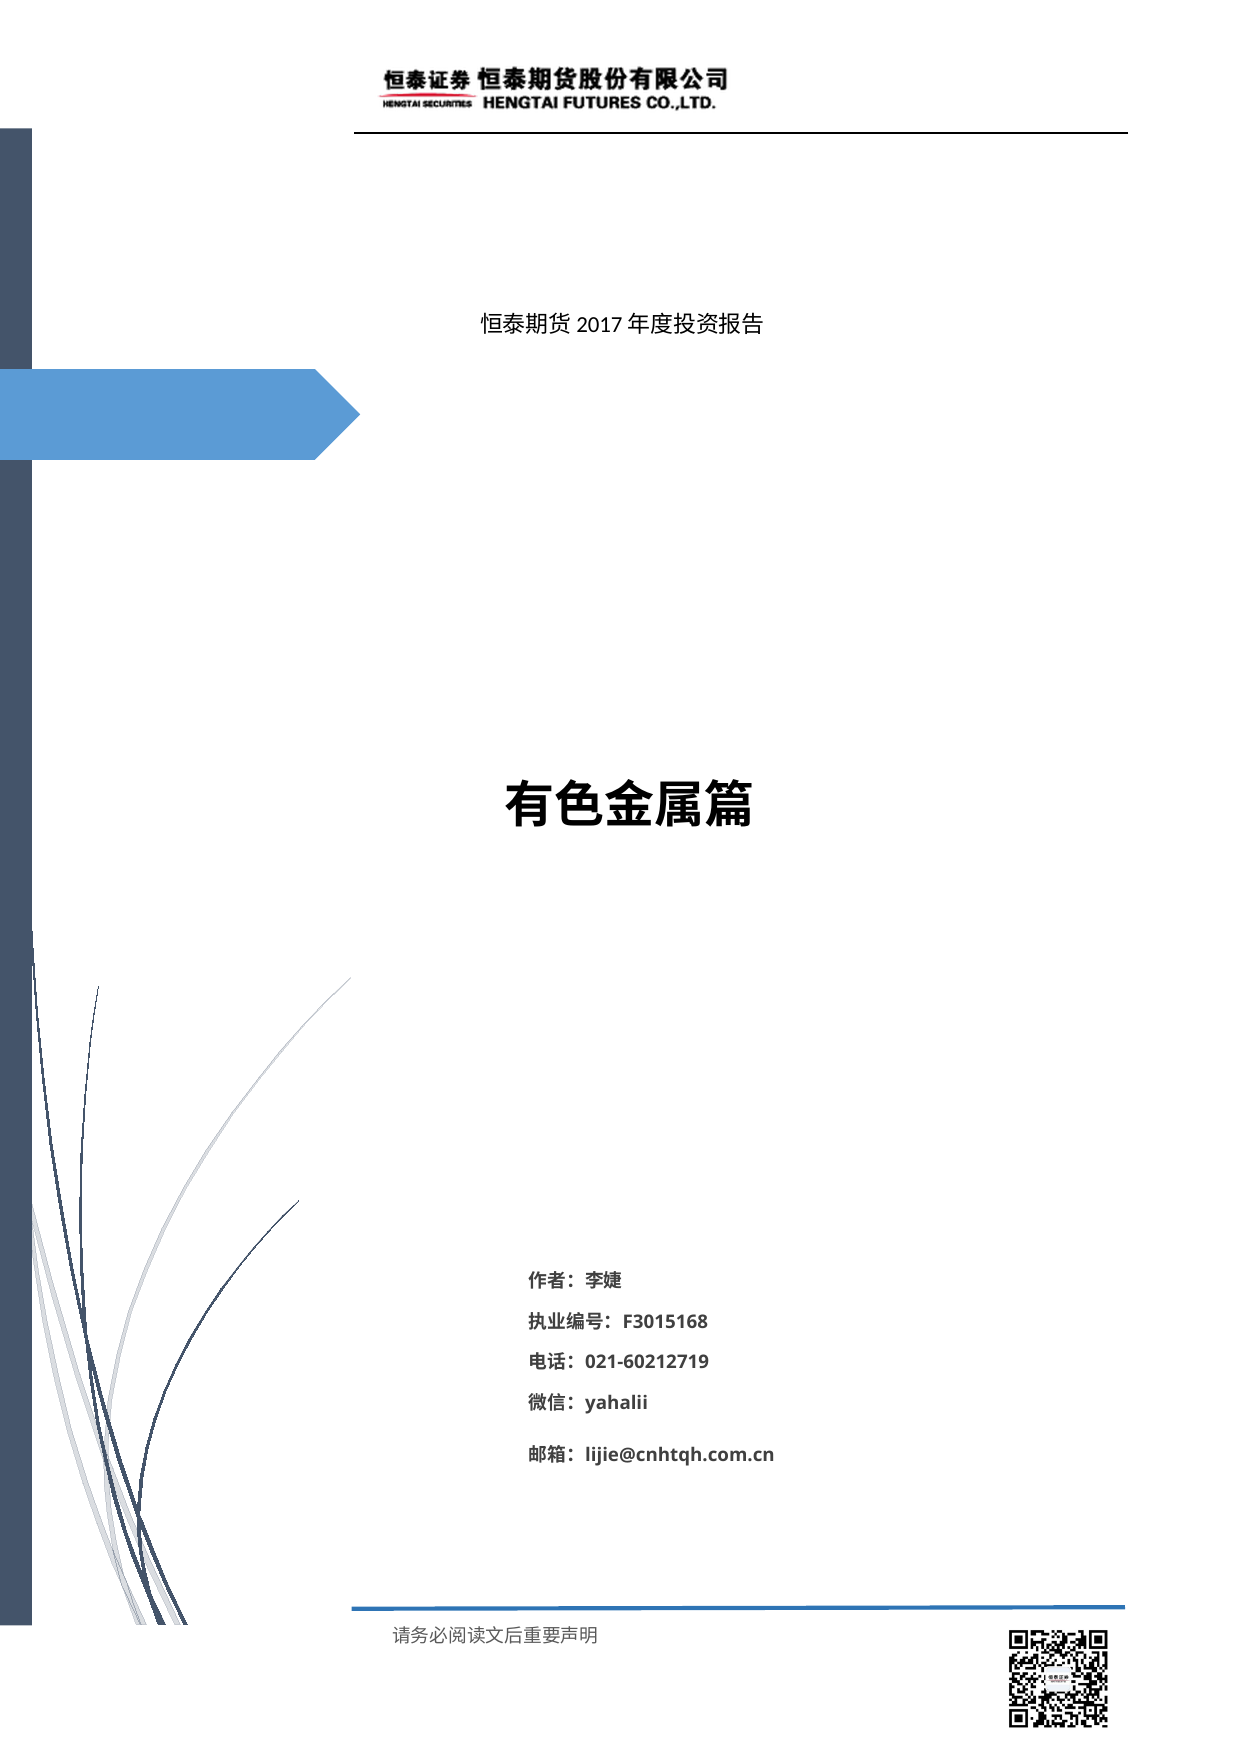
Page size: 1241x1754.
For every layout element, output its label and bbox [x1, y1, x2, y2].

picture [356, 55, 750, 122]
picture [1001, 1622, 1111, 1732]
